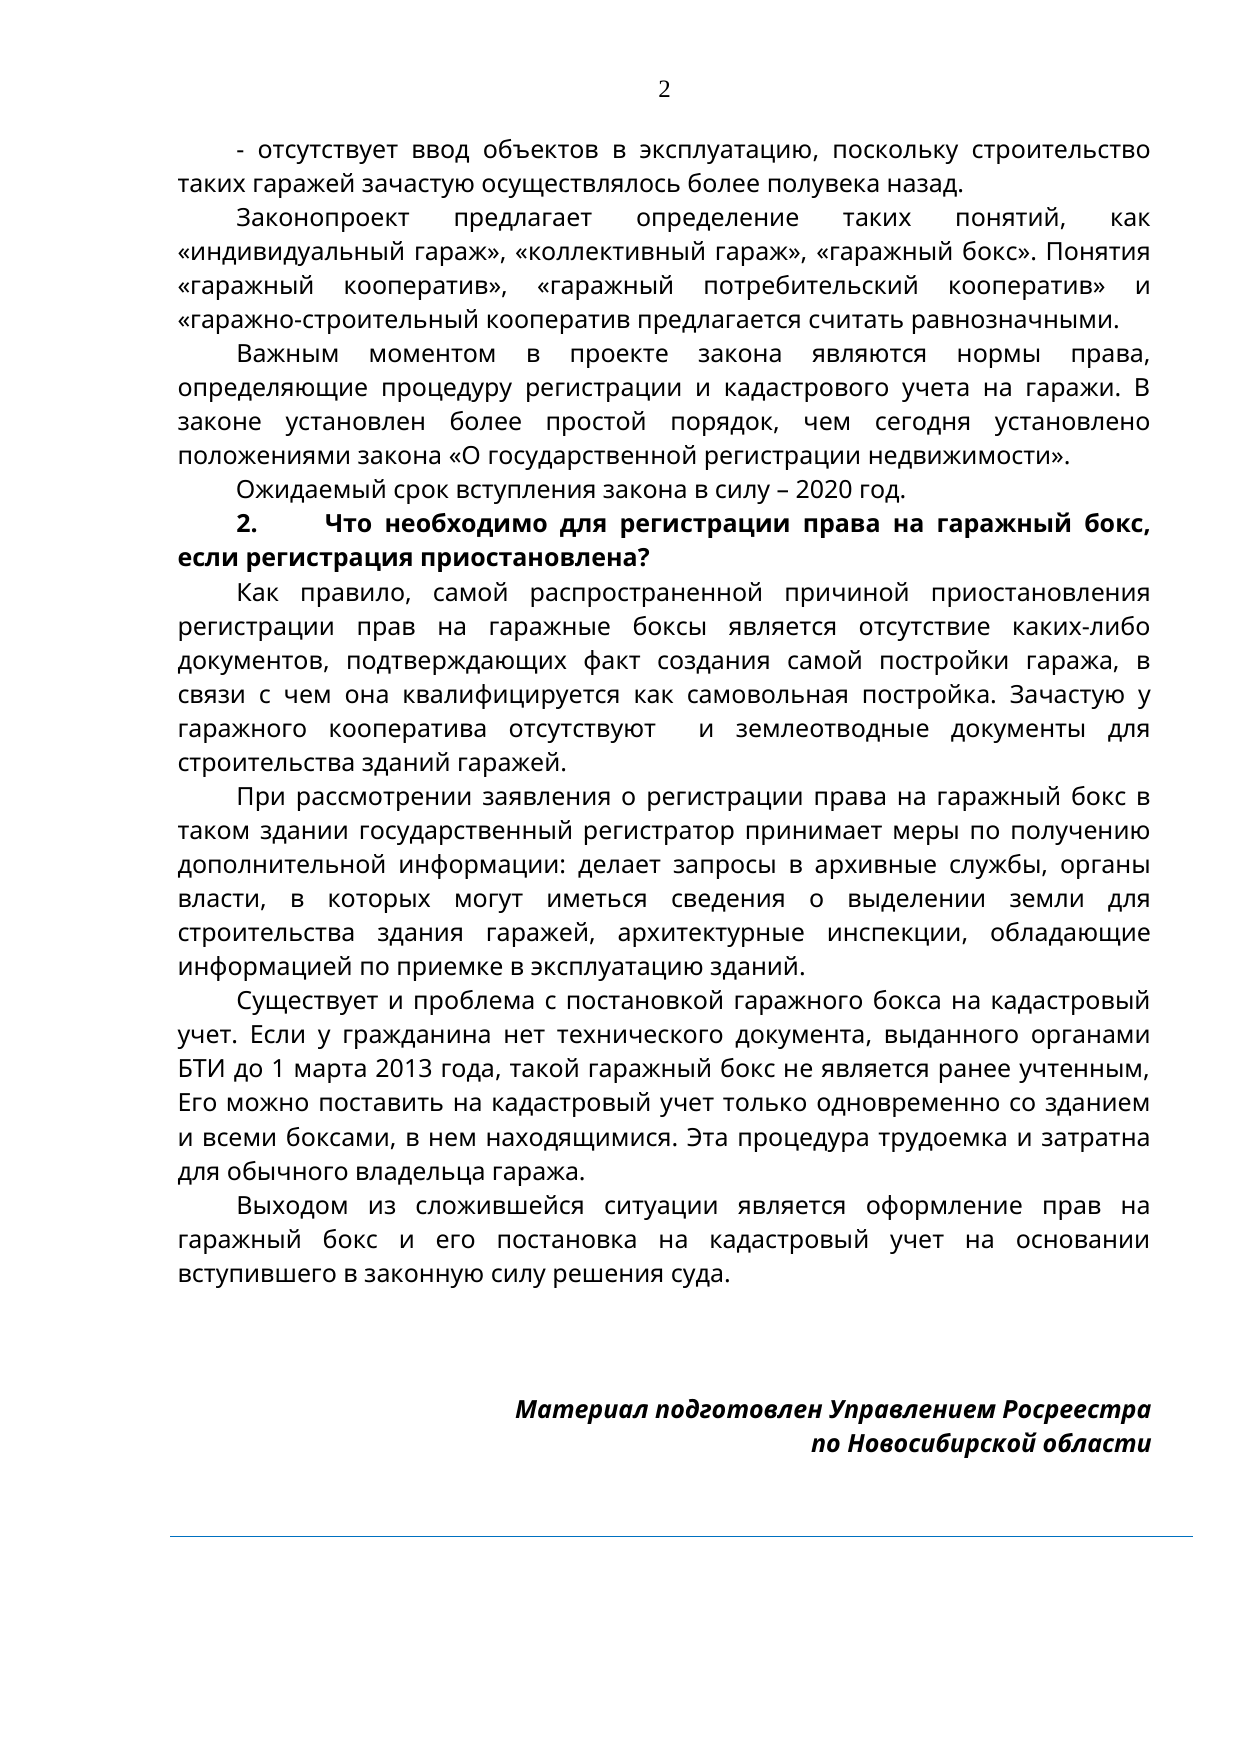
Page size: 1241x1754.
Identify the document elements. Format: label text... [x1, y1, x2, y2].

list Что необходимо для регистрации права на гаражный бокс, если регистрация приостановлена? [177, 506, 1152, 574]
text по Новосибирской области [177, 1426, 1152, 1460]
text При рассмотрении заявления о регистрации права на гаражный бокс в таком здании государственный регистратор принимает меры по получению дополнительной информации: делает запросы в архивные службы, органы власти, в которых могут иметься сведения о выделении земли для строительства здания гаражей, архитектурные инспекции, обладающие информацией по приемке в эксплуатацию зданий. [177, 778, 1152, 983]
text - отсутствует ввод объектов в эксплуатацию, поскольку строительство таких гаражей зачастую осуществлялось более полувека назад. [177, 131, 1152, 199]
text Ожидаемый срок вступления закона в силу – 2020 год. [177, 472, 1152, 506]
text Законопроект предлагает определение таких понятий, как «индивидуальный гараж», «коллективный гараж», «гаражный бокс». Понятия «гаражный кооператив», «гаражный потребительский кооператив» и «гаражно-строительный кооператив предлагается считать равнозначными. [177, 199, 1152, 336]
text Выходом из сложившейся ситуации является оформление прав на гаражный бокс и его постановка на кадастровый учет на основании вступившего в законную силу решения суда. [177, 1187, 1152, 1289]
text Важным моментом в проекте закона являются нормы права, определяющие процедуру регистрации и кадастрового учета на гаражи. В законе установлен более простой порядок, чем сегодня установлено положениями закона «О государственной регистрации недвижимости». [177, 336, 1152, 472]
text Существует и проблема с постановкой гаражного бокса на кадастровый учет. Если у гражданина нет технического документа, выданного органами БТИ до 1 марта 2013 года, такой гаражный бокс не является ранее учтенным, Его можно поставить на кадастровый учет только одновременно со зданием и всеми боксами, в нем находящимися. Эта процедура трудоемка и затратна для обычного владельца гаража. [177, 983, 1152, 1187]
text Как правило, самой распространенной причиной приостановления регистрации прав на гаражные боксы является отсутствие каких-либо документов, подтверждающих факт создания самой постройки гаража, в связи с чем она квалифицируется как самовольная постройка. Зачастую у гаражного кооператива отсутствуют и землеотводные документы для строительства зданий гаражей. [177, 574, 1152, 778]
text Материал подготовлен Управлением Росреестра [177, 1392, 1152, 1426]
